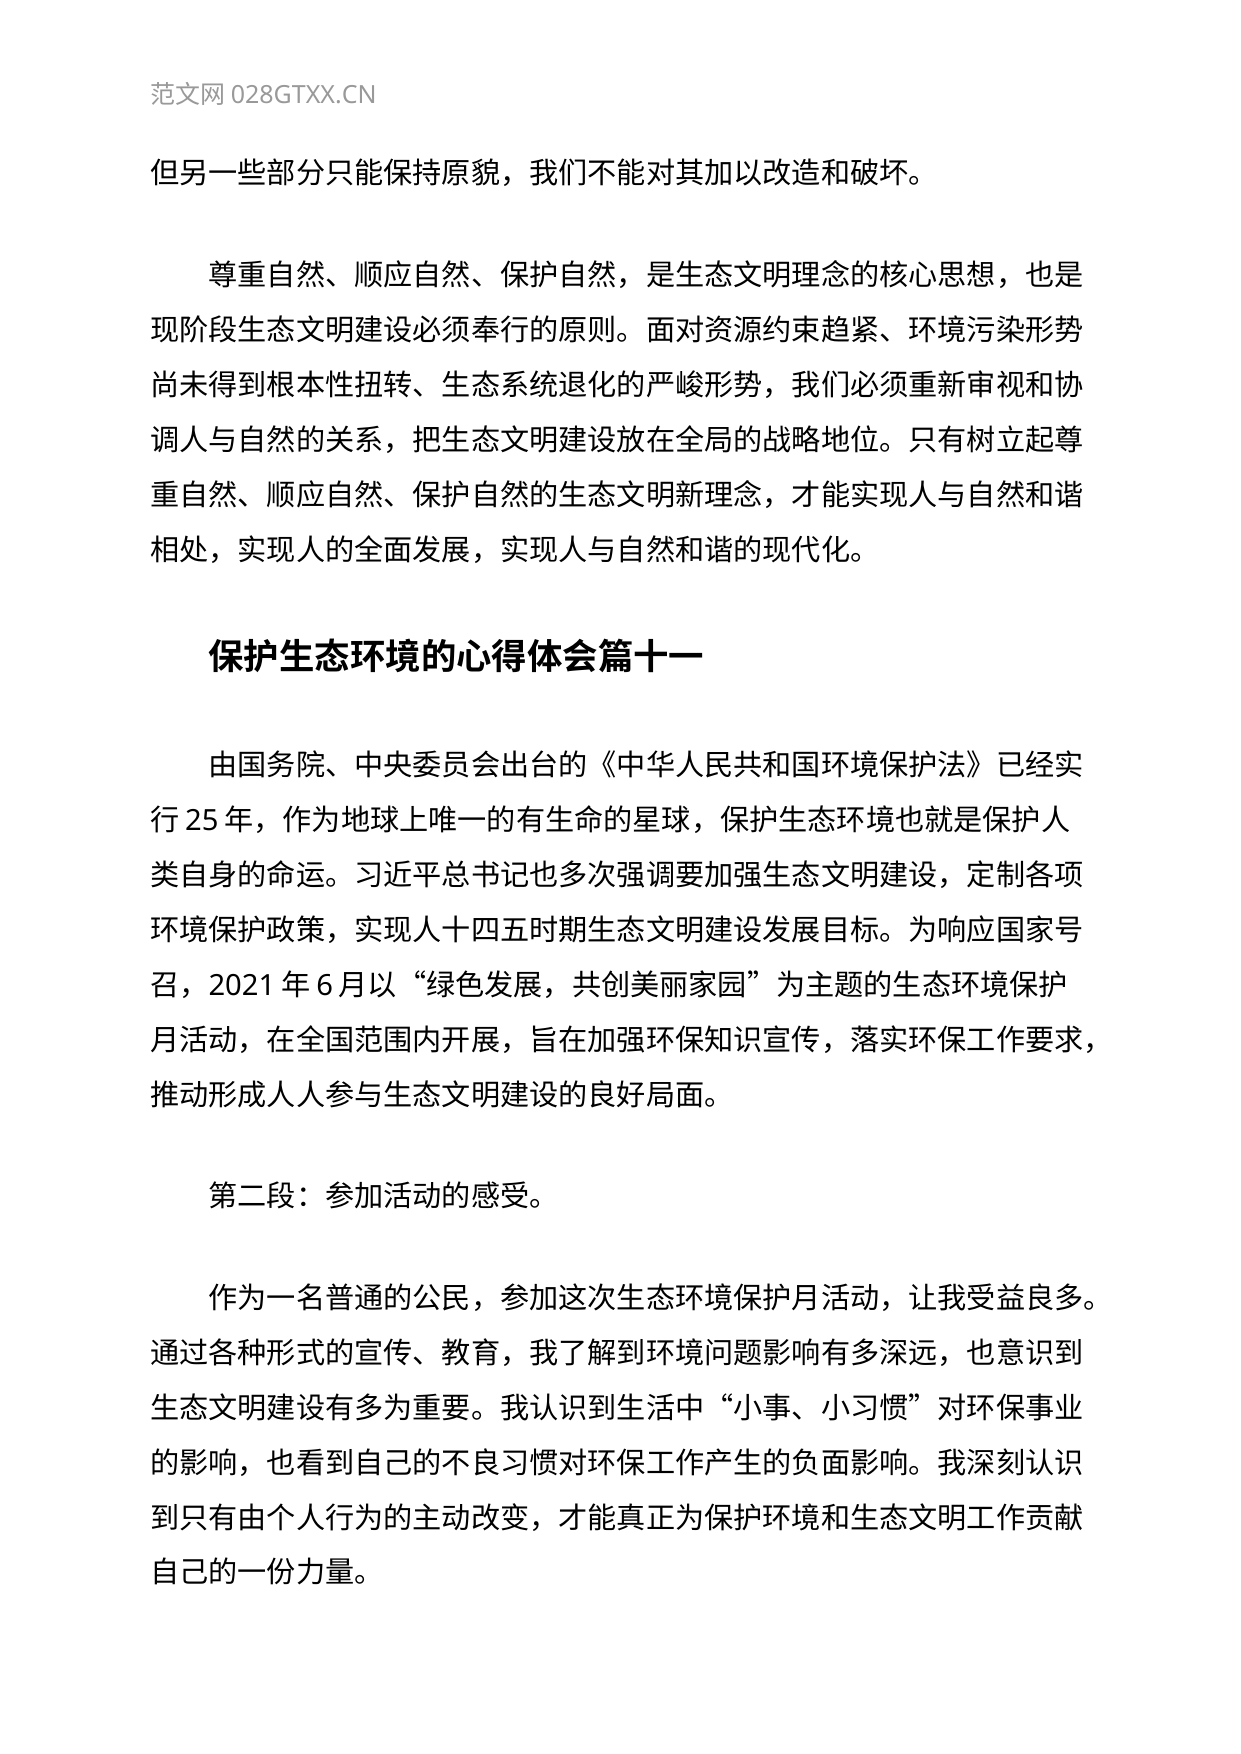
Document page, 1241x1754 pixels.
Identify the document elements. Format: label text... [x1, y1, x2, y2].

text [150, 150, 1090, 192]
text 作为一名普通的公民，参加这次生态环境保护月活动，让我受益良多。通过各种形式的宣传、教育，我了解到环境问题影响有多深远，也意识到生态文明建设有多为重要。我认识到生活中“小事、小习惯”对环保事业的影响，也看到自己的不良习惯对环保工作产生的负面影响。我深刻认识到只有由个人行为的主动改变，才能真正为保护环境和生态文明工作贡献自己的一份力量。 [150, 1274, 1090, 1591]
text 第二段：参加活动的感受。 [150, 1173, 1090, 1215]
text 保护生态环境的心得体会篇十一 [150, 628, 1090, 679]
text 由国务院、中央委员会出台的《中华人民共和国环境保护法》已经实行25年，作为地球上唯一的有生命的星球，保护生态环境也就是保护人类自身的命运。习近平总书记也多次强调要加强生态文明建设，定制各项环境保护政策，实现人十四五时期生态文明建设发展目标。为响应国家号召，2021年6月以“绿色发展，共创美丽家园”为主题的生态环境保护月活动，在全国范围内开展，旨在加强环保知识宣传，落实环保工作要求，推动形成人人参与生态文明建设的良好局面。 [150, 741, 1090, 1113]
text 尊重自然、顺应自然、保护自然，是生态文明理念的核心思想，也是现阶段生态文明建设必须奉行的原则。面对资源约束趋紧、环境污染形势尚未得到根本性扭转、生态系统退化的严峻形势，我们必须重新审视和协调人与自然的关系，把生态文明建设放在全局的战略地位。只有树立起尊重自然、顺应自然、保护自然的生态文明新理念，才能实现人与自然和谐相处，实现人的全面发展，实现人与自然和谐的现代化。 [150, 252, 1090, 568]
